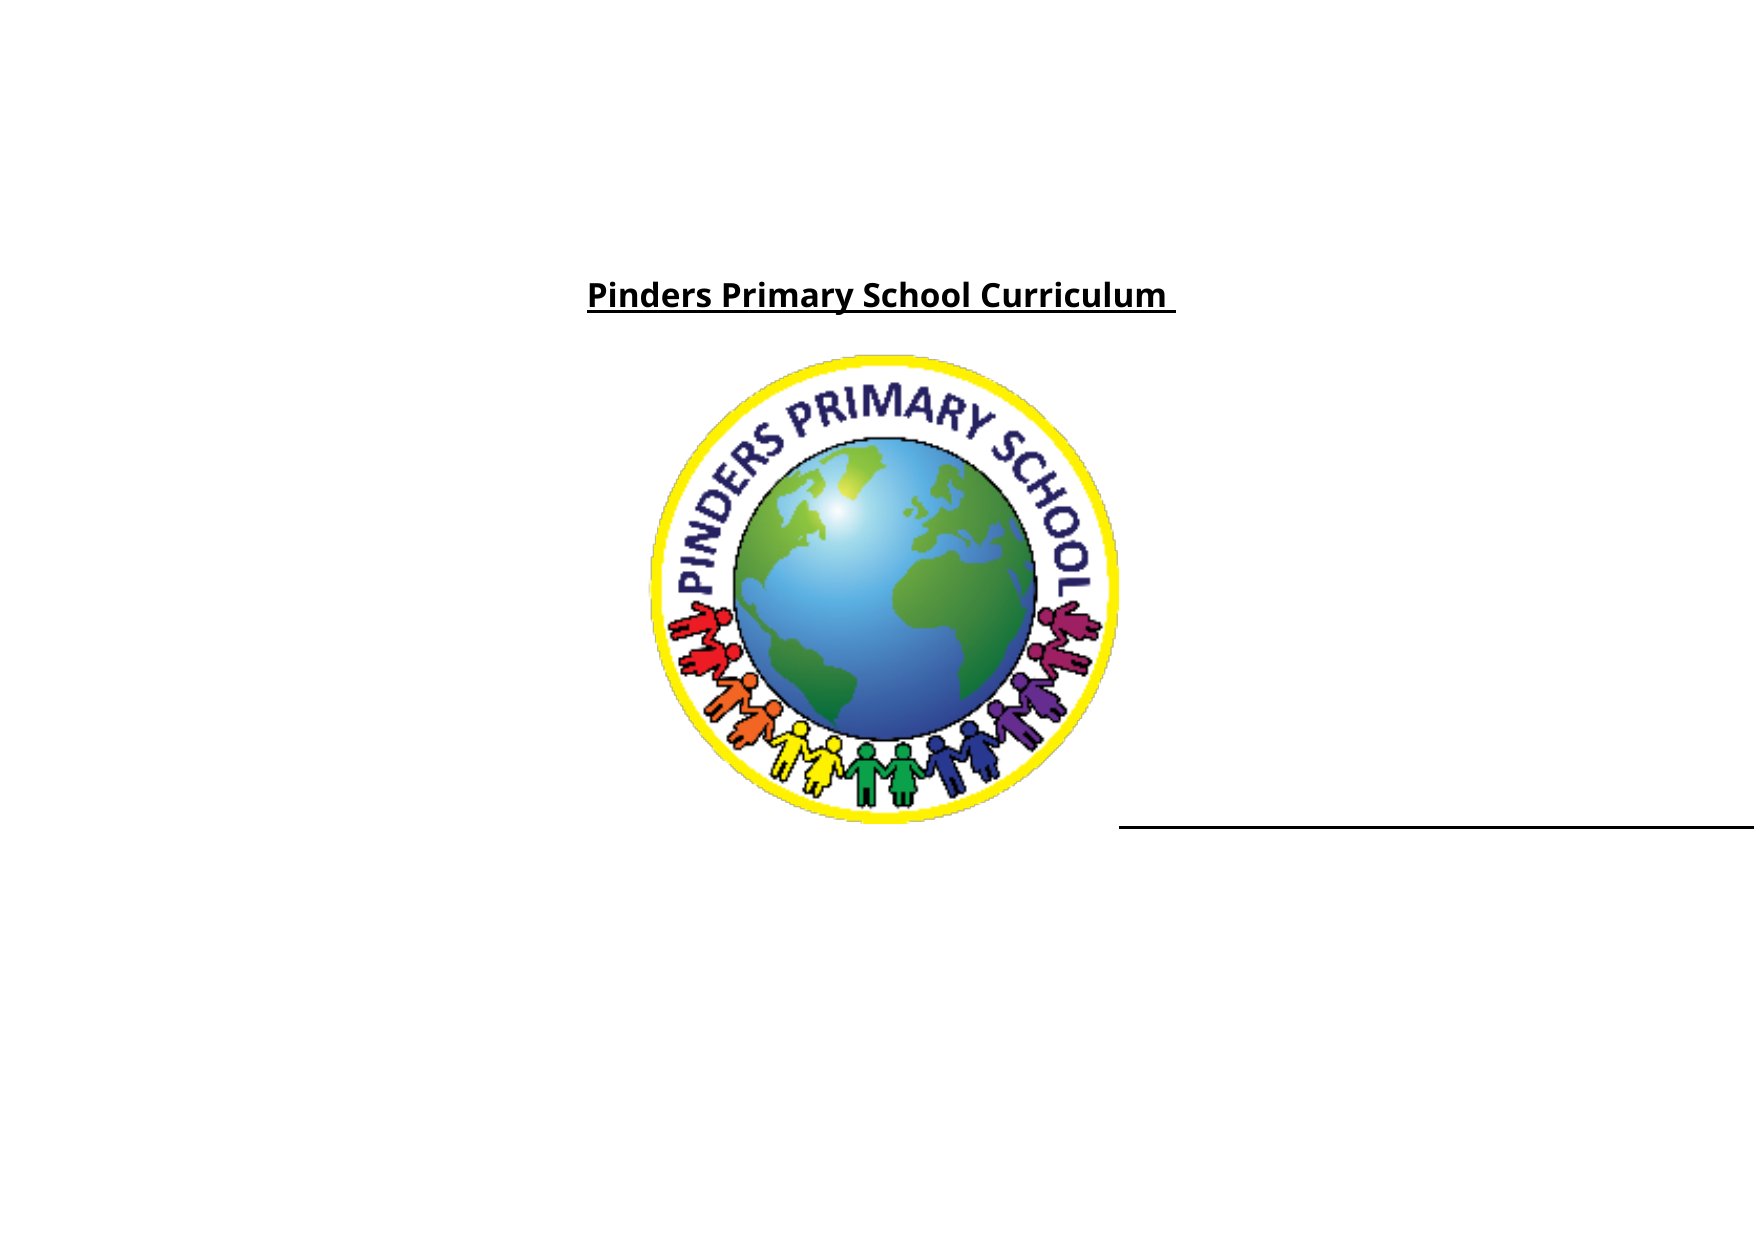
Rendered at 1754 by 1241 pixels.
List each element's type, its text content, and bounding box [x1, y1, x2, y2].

picture [635, 337, 1119, 824]
text Pinders Primary School Curriculum [75, 272, 1679, 317]
